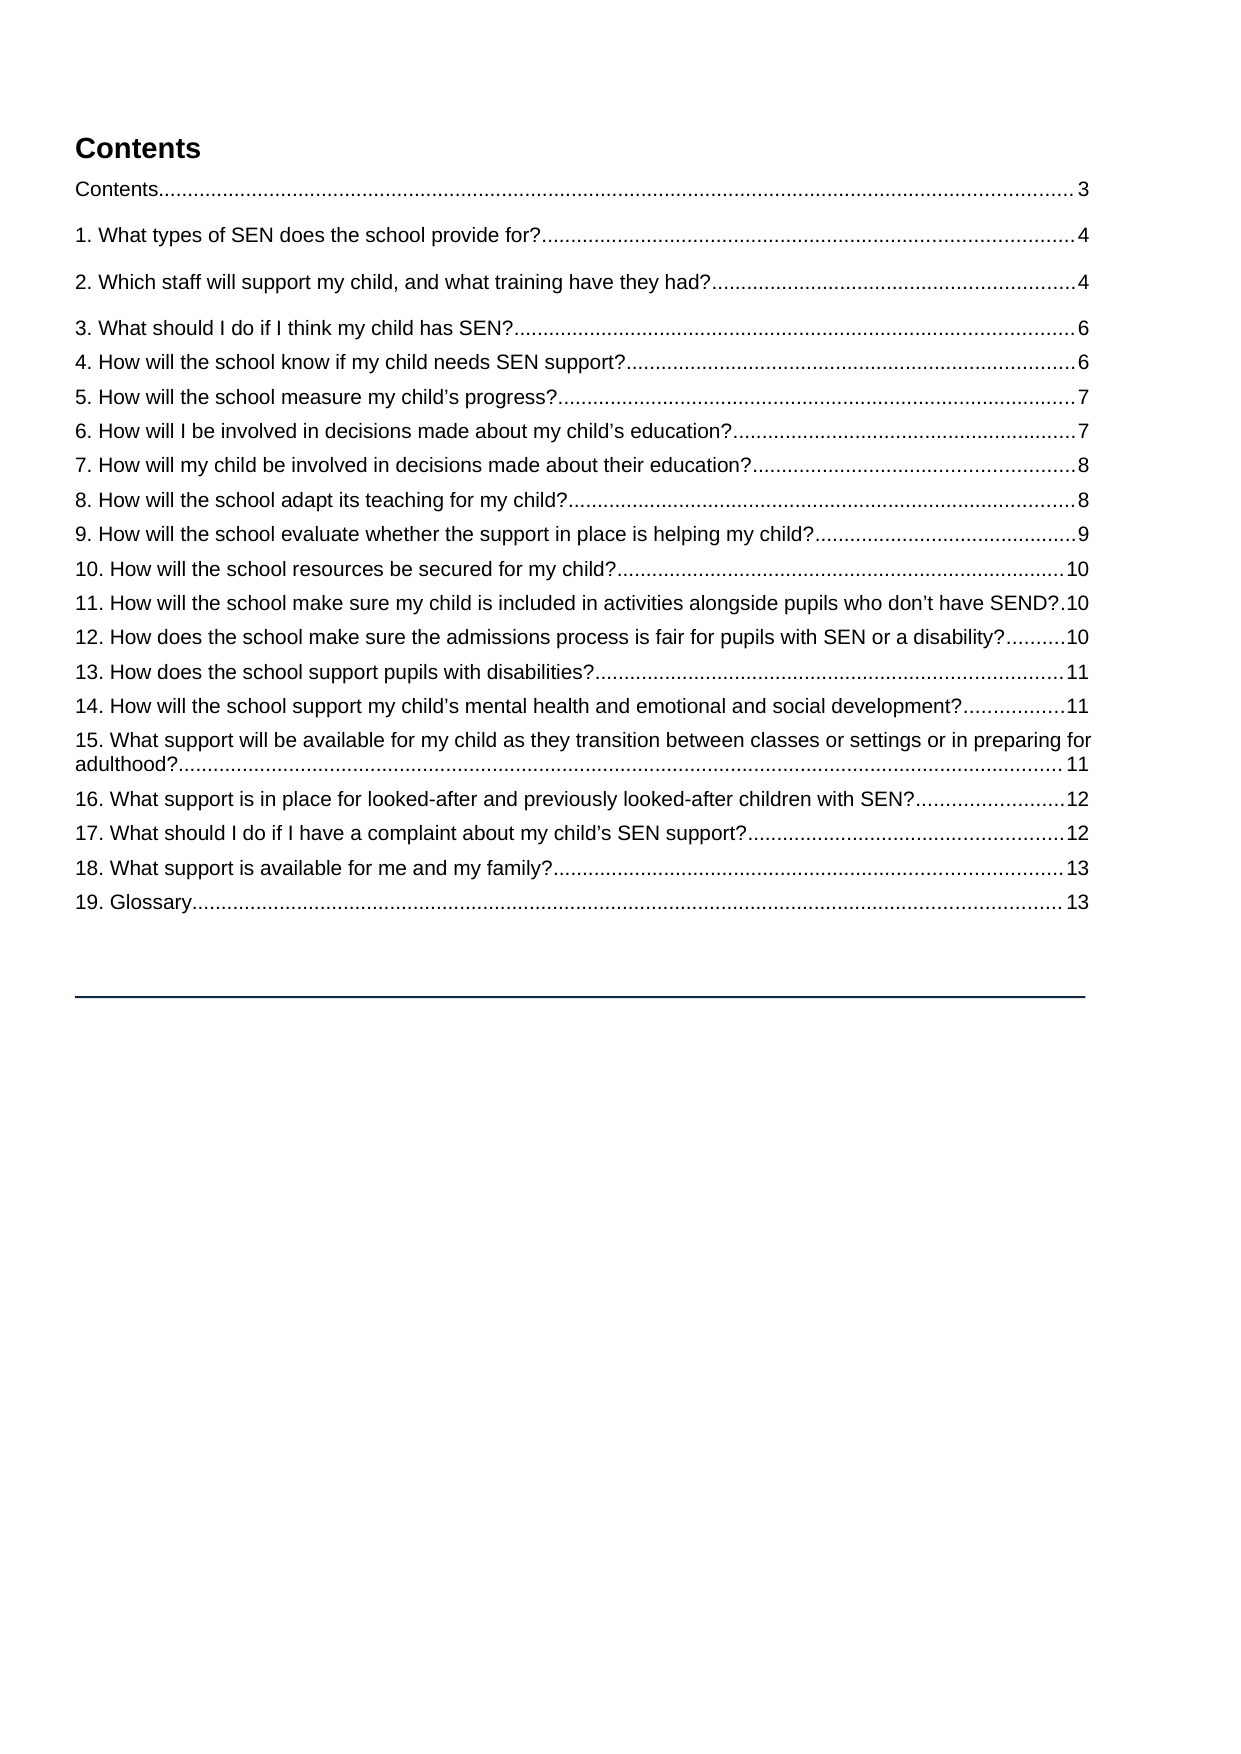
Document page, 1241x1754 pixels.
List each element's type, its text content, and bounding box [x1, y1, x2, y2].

text 15. What support will be available for my child as they transition between classes or settings or in preparing for adulthood? 11 [75, 728, 1165, 776]
subtitle Contents [75, 131, 1165, 164]
text 18. What support is available for me and my family? 13 [75, 855, 1165, 879]
text 17. What should I do if I have a complaint about my child’s SEN support? 12 [75, 821, 1165, 845]
text 1. What types of SEN does the school provide for? 4 [75, 223, 1165, 247]
text 6. How will I be involved in decisions made about my child’s education? 7 [75, 419, 1165, 443]
text 3. What should I do if I think my child has SEN? 6 [75, 316, 1165, 340]
text 12. How does the school make sure the admissions process is fair for pupils with SEN or a disability? 10 [75, 625, 1165, 649]
text 19. Glossary 13 [75, 890, 1165, 914]
text 2. Which staff will support my child, and what training have they had? 4 [75, 269, 1165, 293]
text Contents 3 [75, 177, 1165, 201]
text 7. How will my child be involved in decisions made about their education? 8 [75, 453, 1165, 477]
text 14. How will the school support my child’s mental health and emotional and social development? 11 [75, 694, 1165, 718]
text 9. How will the school evaluate whether the support in place is helping my child? 9 [75, 522, 1165, 546]
text 16. What support is in place for looked-after and previously looked-after children with SEN? 12 [75, 787, 1165, 811]
text 10. How will the school resources be secured for my child? 10 [75, 556, 1165, 580]
text 11. How will the school make sure my child is included in activities alongside pupils who don’t have SEND? 10 [75, 591, 1165, 615]
text 8. How will the school adapt its teaching for my child? 8 [75, 488, 1165, 512]
text 5. How will the school measure my child’s progress? 7 [75, 384, 1165, 408]
text 13. How does the school support pupils with disabilities? 11 [75, 659, 1165, 683]
text 4. How will the school know if my child needs SEN support? 6 [75, 350, 1165, 374]
